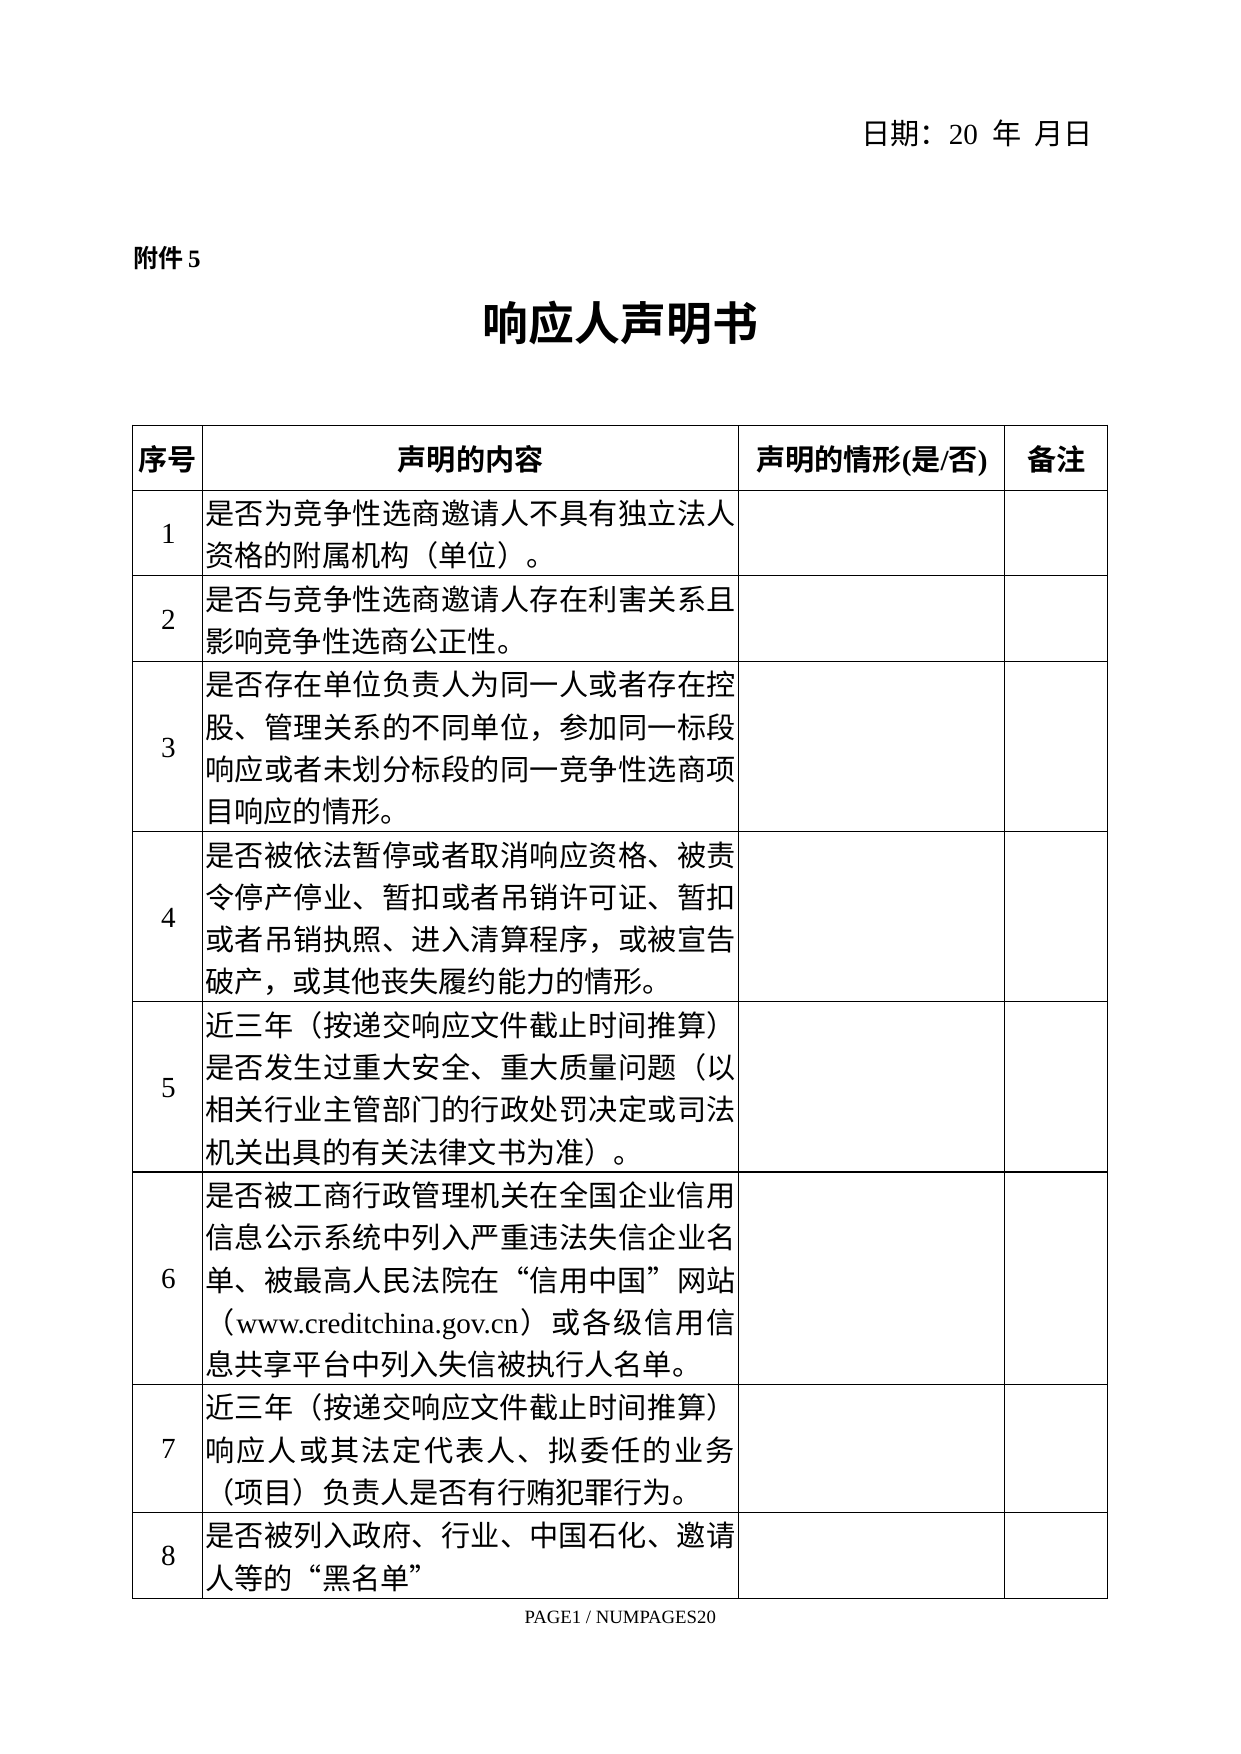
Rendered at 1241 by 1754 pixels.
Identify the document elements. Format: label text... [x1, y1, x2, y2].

table_cell 近三年（按递交响应文件截止时间推算）是否发生过重大安全、重大质量问题（以相关行业主管部门的行政处罚决定或司法机关出具的有关法律文书为准）。 [203, 1002, 738, 1171]
table_header 序号 [133, 426, 202, 489]
table_cell 是否被列入政府、行业、中国石化、邀请人等的“黑名单” [203, 1513, 738, 1597]
text 响应人声明书 [133, 287, 1107, 354]
table_cell [739, 662, 1004, 831]
table_header 备注 [1005, 426, 1107, 489]
table_cell [739, 1513, 1004, 1597]
text 日期：20 年 月日 [133, 110, 1093, 152]
table_cell [739, 832, 1004, 1001]
table_cell [739, 1002, 1004, 1171]
table_cell 是否存在单位负责人为同一人或者存在控股、管理关系的不同单位，参加同一标段响应或者未划分标段的同一竞争性选商项目响应的情形。 [203, 662, 738, 831]
table_cell 是否被依法暂停或者取消响应资格、被责令停产停业、暂扣或者吊销许可证、暂扣或者吊销执照、进入清算程序，或被宣告破产，或其他丧失履约能力的情形。 [203, 832, 738, 1001]
table_cell [1005, 1002, 1107, 1171]
table_cell [1005, 1385, 1107, 1512]
table_cell [133, 832, 202, 1001]
table_cell [1005, 1173, 1107, 1384]
table_cell 近三年（按递交响应文件截止时间推算）响应人或其法定代表人、拟委任的业务（项目）负责人是否有行贿犯罪行为。 [203, 1385, 738, 1512]
table_cell [1005, 1513, 1107, 1597]
table_cell 是否被工商行政管理机关在全国企业信用信息公示系统中列入严重违法失信企业名单、被最高人民法院在“信用中国”网站（www.creditchina.gov.cn）或各级信用信息共享平台中列入失信被执行人名单。 [203, 1173, 738, 1384]
table_header 声明的内容 [203, 426, 738, 489]
table_cell [133, 662, 202, 831]
table_cell [1005, 576, 1107, 661]
table_cell 是否为竞争性选商邀请人不具有独立法人资格的附属机构（单位）。 [203, 491, 738, 575]
table_cell [133, 491, 202, 575]
table_cell [133, 576, 202, 661]
table_cell [739, 576, 1004, 661]
table_cell [739, 1385, 1004, 1512]
table_cell [133, 1173, 202, 1384]
table_cell [1005, 662, 1107, 831]
table_cell [739, 1173, 1004, 1384]
table_cell [133, 1513, 202, 1597]
table_cell [133, 1002, 202, 1171]
table_cell 是否与竞争性选商邀请人存在利害关系且影响竞争性选商公正性。 [203, 576, 738, 661]
table_cell [1005, 491, 1107, 575]
text 附件5 [133, 239, 1107, 275]
table_cell [739, 491, 1004, 575]
table_header 声明的情形(是/否) [739, 426, 1004, 489]
table_cell [1005, 832, 1107, 1001]
table_cell [133, 1385, 202, 1512]
